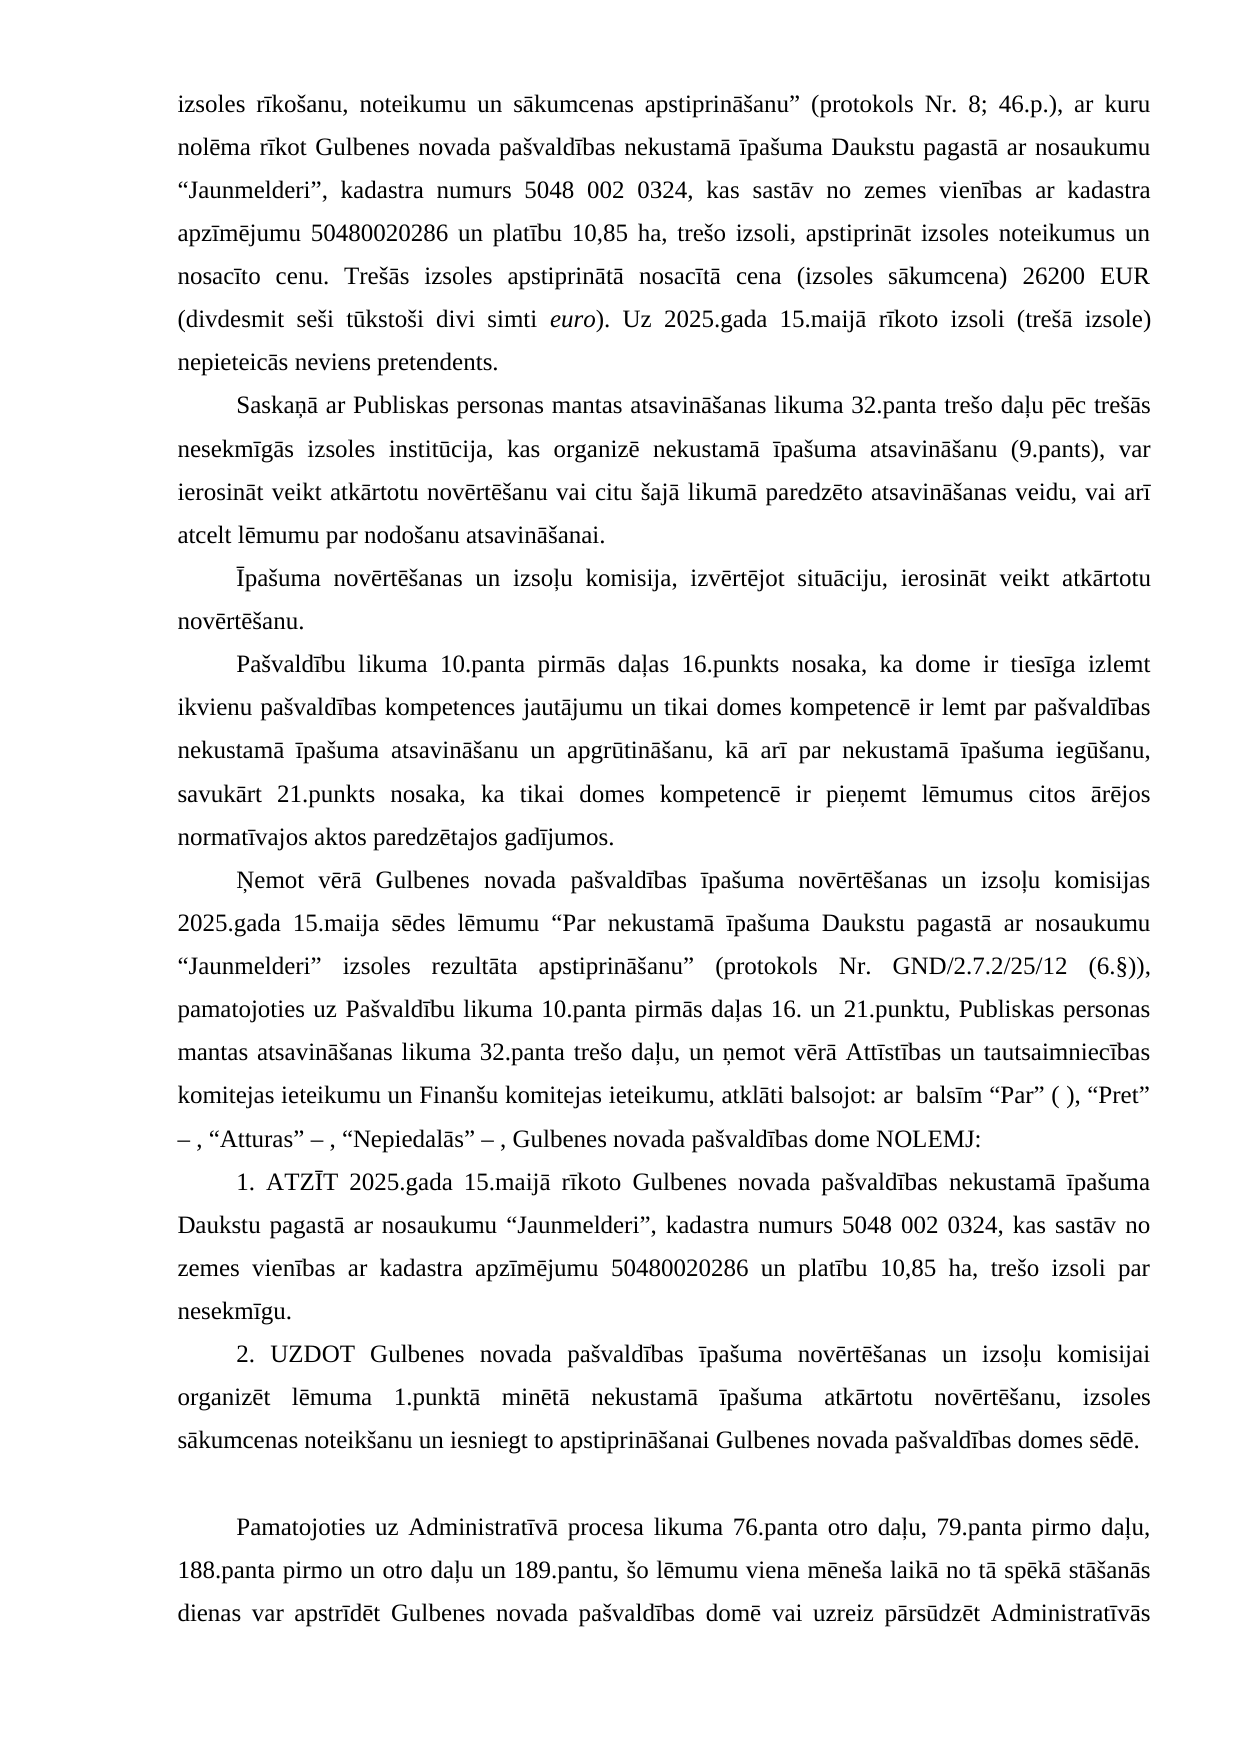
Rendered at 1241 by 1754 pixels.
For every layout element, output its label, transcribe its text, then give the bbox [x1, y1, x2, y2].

text Ņemot vērā Gulbenes novada pašvaldības īpašuma novērtēšanas un izsoļu komisijas 2025.gada 15.maija sēdes lēmumu “Par nekustamā īpašuma Daukstu pagastā ar nosaukumu “Jaunmelderi” izsoles rezultāta apstiprināšanu” (protokols Nr. GND/2.7.2/25/12 (6.§)), pamatojoties uz Pašvaldību likuma 10.panta pirmās daļas 16. un 21.punktu, Publiskas personas mantas atsavināšanas likuma 32.panta trešo daļu, un ņemot vērā Attīstības un tautsaimniecības komitejas ieteikumu un Finanšu komitejas ieteikumu, atklāti balsojot: ar balsīm “Par” ( ), “Pret” – , “Atturas” – , “Nepiedalās” – , Gulbenes novada pašvaldības dome NOLEMJ: [177, 865, 1152, 1152]
text Pašvaldību likuma 10.panta pirmās daļas 16.punkts nosaka, ka dome ir tiesīga izlemt ikvienu pašvaldības kompetences jautājumu un tikai domes kompetencē ir lemt par pašvaldības nekustamā īpašuma atsavināšanu un apgrūtināšanu, kā arī par nekustamā īpašuma iegūšanu, savukārt 21.punkts nosaka, ka tikai domes kompetencē ir pieņemt lēmumus citos ārējos normatīvajos aktos paredzētajos gadījumos. [177, 649, 1152, 851]
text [177, 89, 1152, 376]
text 2. UZDOT Gulbenes novada pašvaldības īpašuma novērtēšanas un izsoļu komisijai organizēt lēmuma 1.punktā minētā nekustamā īpašuma atkārtotu novērtēšanu, izsoles sākumcenas noteikšanu un iesniegt to apstiprināšanai Gulbenes novada pašvaldības domes sēdē. [177, 1339, 1152, 1454]
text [177, 1512, 1152, 1627]
text 1. ATZĪT 2025.gada 15.maijā rīkoto Gulbenes novada pašvaldības nekustamā īpašuma Daukstu pagastā ar nosaukumu “Jaunmelderi”, kadastra numurs 5048 002 0324, kas sastāv no zemes vienības ar kadastra apzīmējumu 50480020286 un platību 10,85 ha, trešo izsoli par nesekmīgu. [177, 1167, 1152, 1325]
text Saskaņā ar Publiskas personas mantas atsavināšanas likuma 32.panta trešo daļu pēc trešās nesekmīgās izsoles institūcija, kas organizē nekustamā īpašuma atsavināšanu (9.pants), var ierosināt veikt atkārtotu novērtēšanu vai citu šajā likumā paredzēto atsavināšanas veidu, vai arī atcelt lēmumu par nodošanu atsavināšanai. [177, 391, 1152, 549]
text Īpašuma novērtēšanas un izsoļu komisija, izvērtējot situāciju, ierosināt veikt atkārtotu novērtēšanu. [177, 563, 1152, 635]
